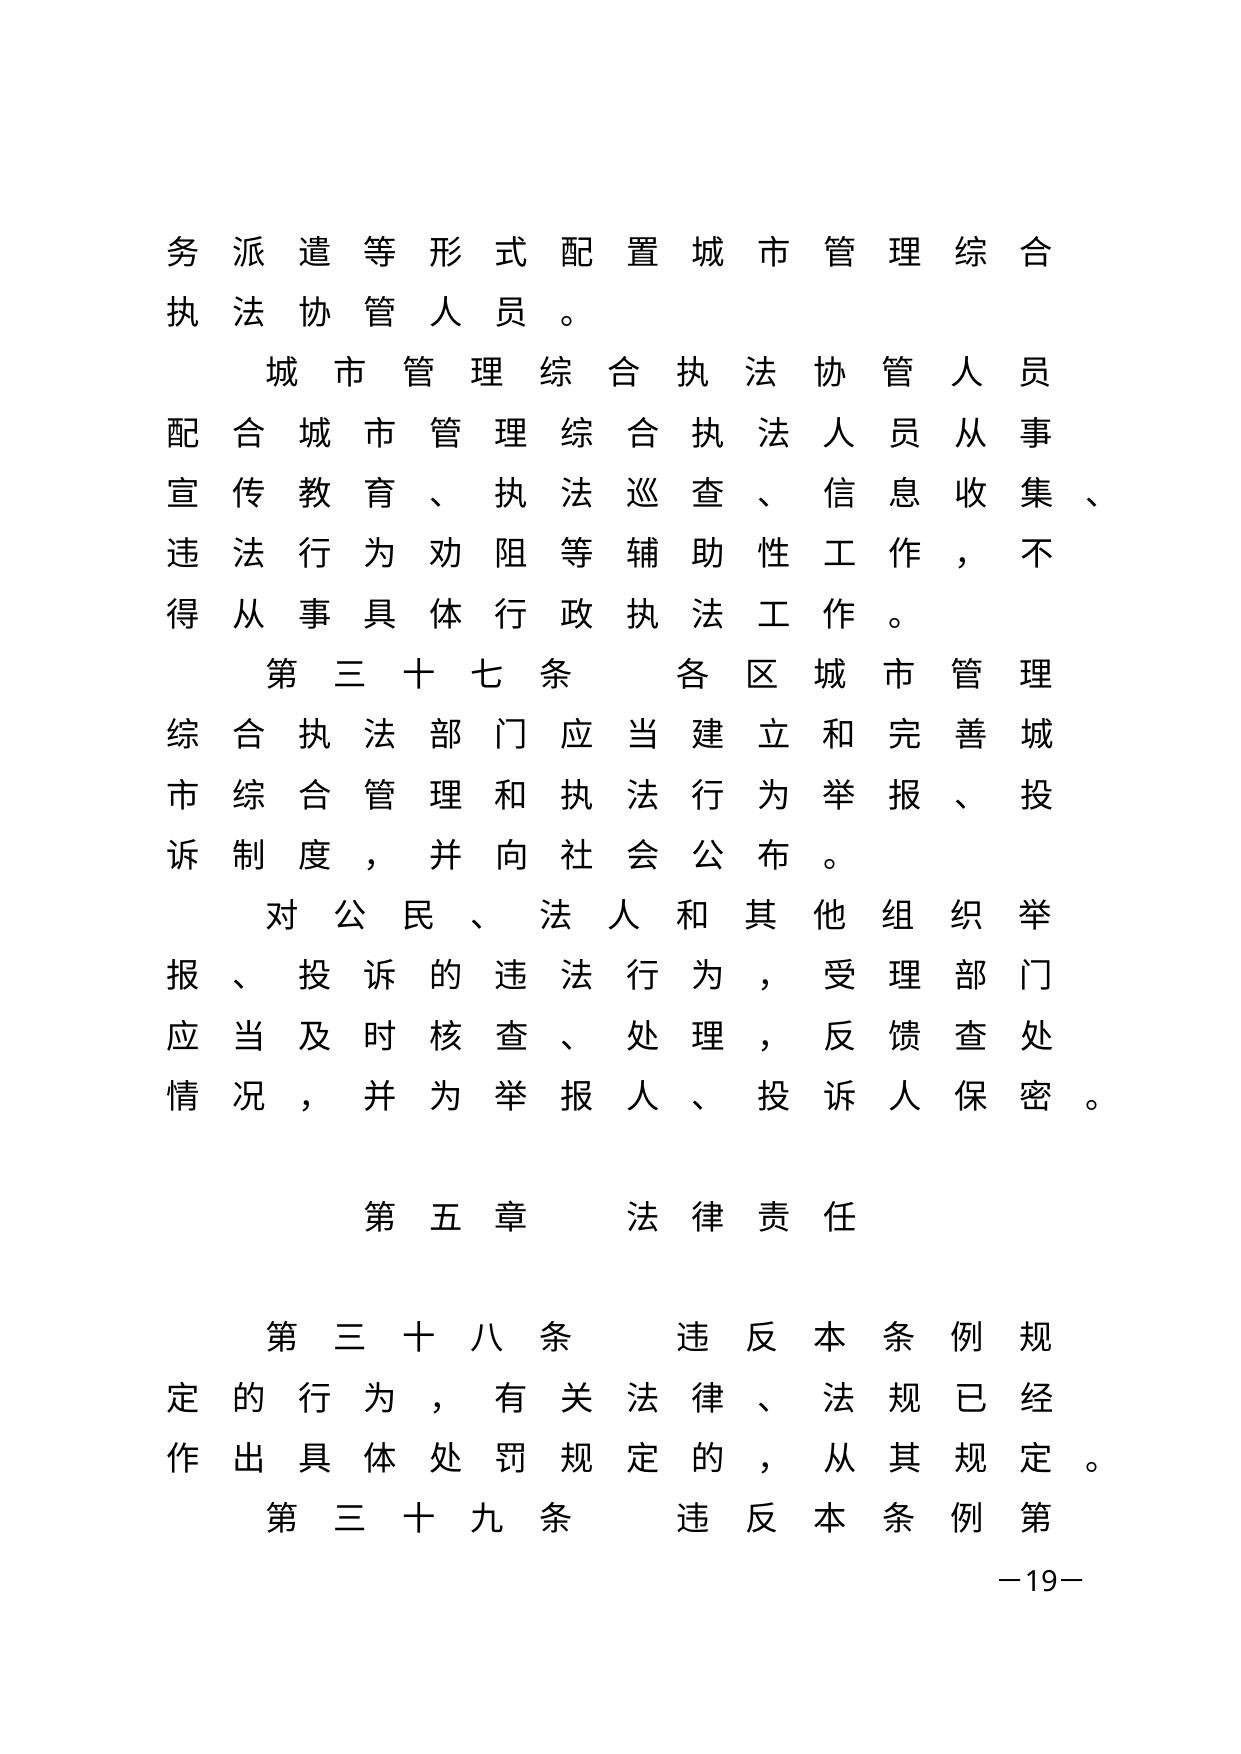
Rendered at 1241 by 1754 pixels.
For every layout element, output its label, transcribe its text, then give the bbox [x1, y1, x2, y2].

text 第三十七条 各区城市管理综合执法部门应当建立和完善城市综合管理和执法行为举报、投诉制度，并向社会公布。 [167, 642, 1085, 883]
text 城市管理综合执法协管人员配合城市管理综合执法人员从事宣传教育、执法巡查、信息收集、违法行为劝阻等辅助性工作，不得从事具体行政执法工作。 [167, 340, 1085, 642]
text 第三十九条 违反本条例第十七条规定，擅自改变停车场用途的，由自然资源部门依照《中华人民共和国城乡规划法》作出处罚。擅自停用停车场的，由城市管理综合执法部门责令改正，视情节轻重，处2万元以上10万元以下罚款。 [167, 1486, 1085, 1546]
text 第三十八条 违反本条例规定的行为，有关法律、法规已经作出具体处罚规定的，从其规定。 [167, 1305, 1085, 1486]
text 对公民、法人和其他组织举报、投诉的违法行为，受理部门应当及时核查、处理，反馈查处情况，并为举报人、投诉人保密。 [167, 883, 1085, 1124]
text 第五章 法律责任 [167, 1184, 1085, 1245]
text 第三十六条 城市管理综合执法部门根据城市综合管理工作需要，可以采取公开考录或者劳务派遣等形式配置城市管理综合执法协管人员。 [167, 219, 1085, 340]
